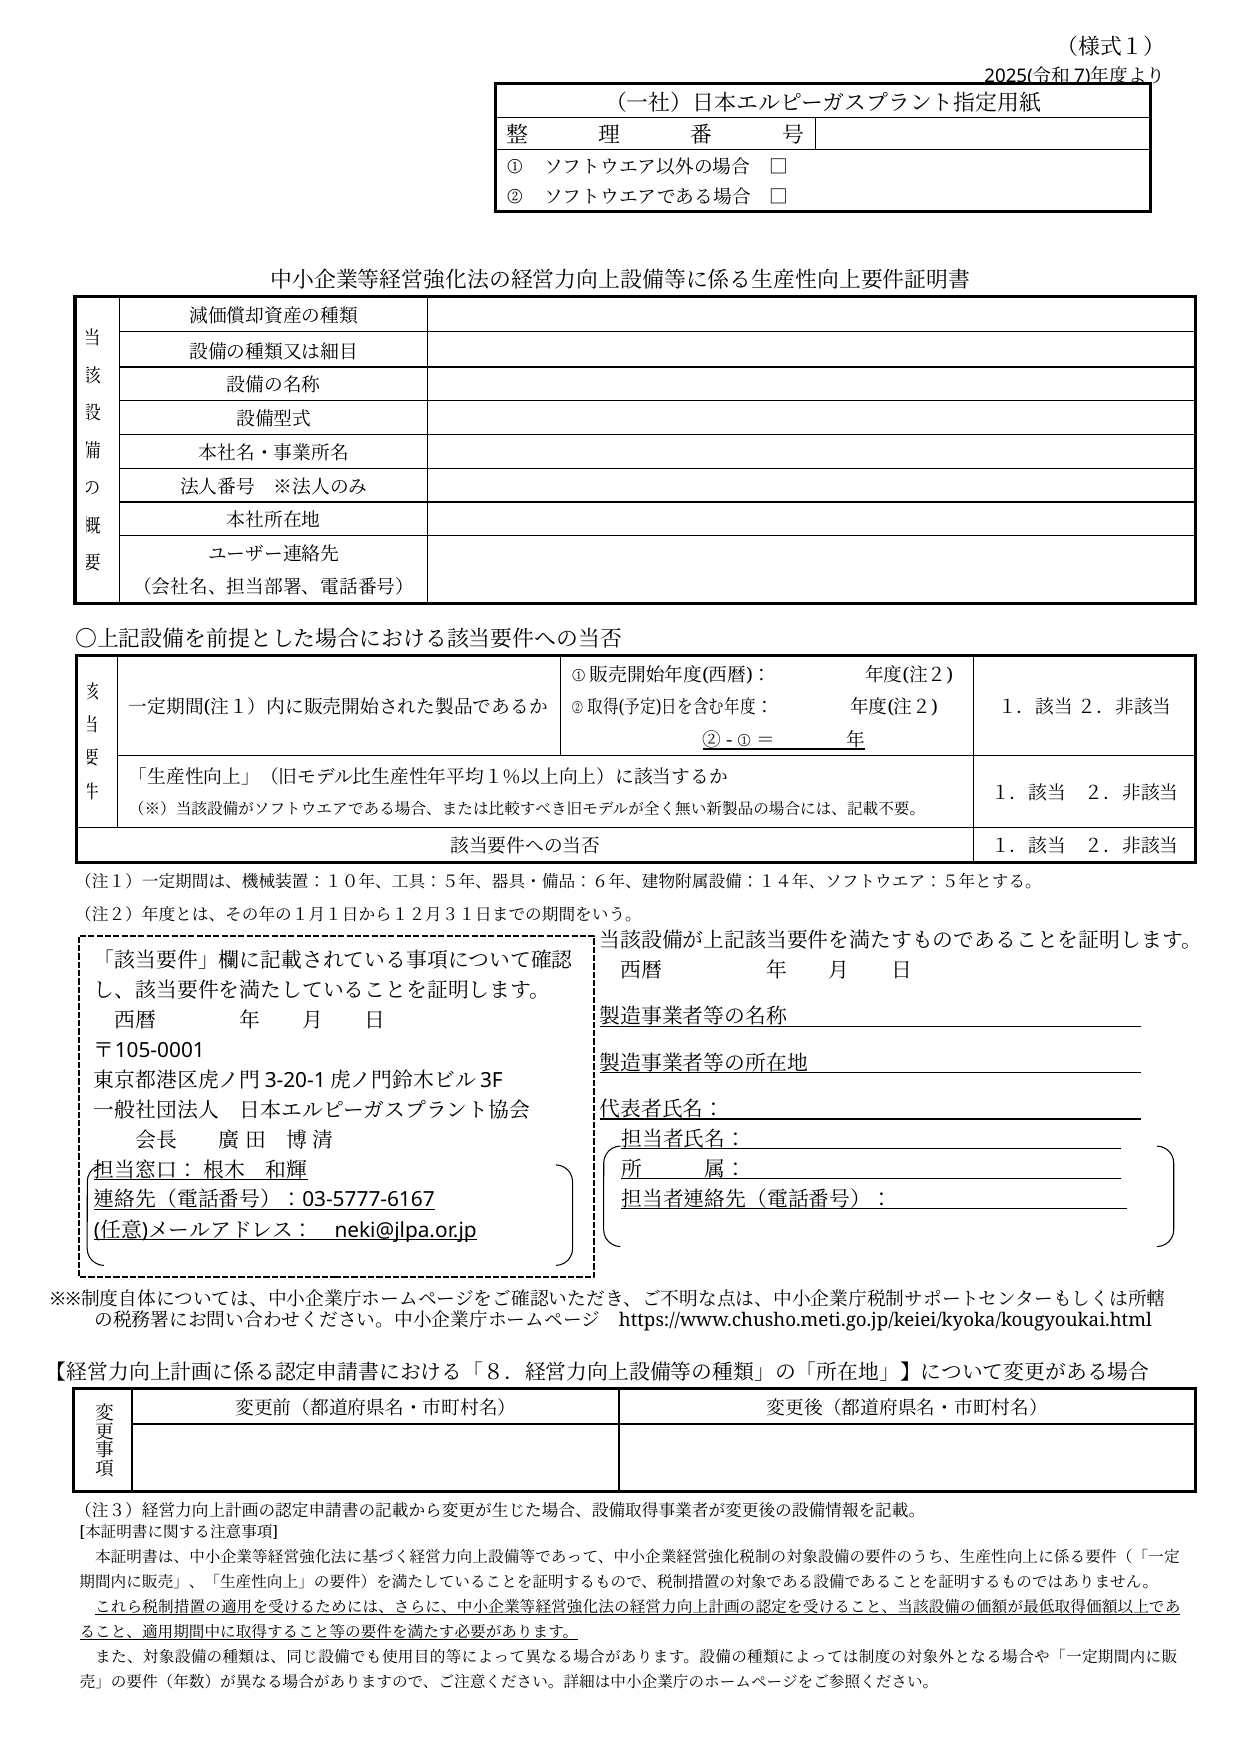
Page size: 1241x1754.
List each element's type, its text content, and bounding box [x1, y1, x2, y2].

table_cell [428, 401, 1194, 434]
table_header 変更事項(注３) [75, 1390, 131, 1490]
table_cell 本社所在地 [120, 503, 427, 535]
table_cell [428, 469, 1194, 501]
table_cell ユーザー連絡先 （会社名、担当部署、電話番号） [120, 536, 427, 602]
text （注３）経営力向上計画の認定申請書の記載から変更が生じた場合、設備取得事業者が変更後の設備情報を記載。 [75, 1493, 1165, 1526]
text 中小企業等経営強化法の経営力向上設備等に係る生産性向上要件証明書 [75, 262, 1165, 295]
table_header 変更後（都道府県名・市町村名） [620, 1390, 1194, 1423]
table_header 一定期間(注１）内に販売開始された製品であるか [118, 657, 560, 755]
table_cell 「生産性向上」（旧モデル比生産性年平均１％以上向上）に該当するか （※）当該設備がソフトウエアである場合、または比較すべき旧モデルが全く無い新製品の場合には、記載不要。 [118, 756, 973, 827]
table_cell [133, 1425, 618, 1490]
text （注２）年度とは、その年の１月１日から１２月３１日までの期間をいう。 [75, 896, 1165, 929]
table_header 変更前（都道府県名・市町村名） [133, 1390, 618, 1423]
table_cell 設備の種類又は細目 [120, 332, 427, 366]
table_cell [428, 503, 1194, 535]
table_cell [816, 118, 1149, 149]
table_header 減価償却資産の種類 [120, 298, 427, 331]
table_cell １．該当 ２．非該当 [974, 756, 1194, 827]
table_cell 法人番号 ※法人のみ [120, 469, 427, 501]
text （注１）一定期間は、機械装置：１０年、工具：５年、器具・備品：６年、建物附属設備：１４年、ソフトウエア：５年とする。 [75, 864, 1165, 896]
table_header 当 該 設 備 の 概 要 [77, 298, 119, 602]
table_cell 本社名・事業所名 [120, 435, 427, 468]
table_cell [428, 332, 1194, 366]
table_cell [620, 1425, 1194, 1490]
table_header 該 当 要 件 [78, 657, 117, 827]
text 〇上記設備を前提とした場合における該当要件への当否 [75, 621, 1165, 654]
table_cell １．該当 ２．非該当 [974, 828, 1194, 861]
table_cell [428, 435, 1194, 468]
table_cell 該当要件への当否 [78, 828, 973, 861]
table_header [428, 298, 1194, 331]
table_cell 設備型式 [120, 401, 427, 434]
table_cell [428, 368, 1194, 400]
table_header ①販売開始年度(西暦)： 年度(注２) ②取得(予定)日を含む年度： 年度(注２) ② - ① ＝ 年 [561, 657, 973, 755]
text 【経営力向上計画に係る認定申請書における「８．経営力向上設備等の種類」の「所在地」】について変更がある場合 [46, 1354, 1165, 1387]
table_header １．該当 ２．非該当 [974, 657, 1194, 755]
table_cell [428, 536, 1194, 602]
table_cell 整理番号 [497, 118, 815, 149]
table_cell ソフトウエア以外の場合 □ ソフトウエアである場合 □ [497, 150, 1149, 210]
table_cell 設備の名称 [120, 368, 427, 400]
table_header （一社）日本エルピーガスプラント指定用紙 [497, 85, 1149, 117]
